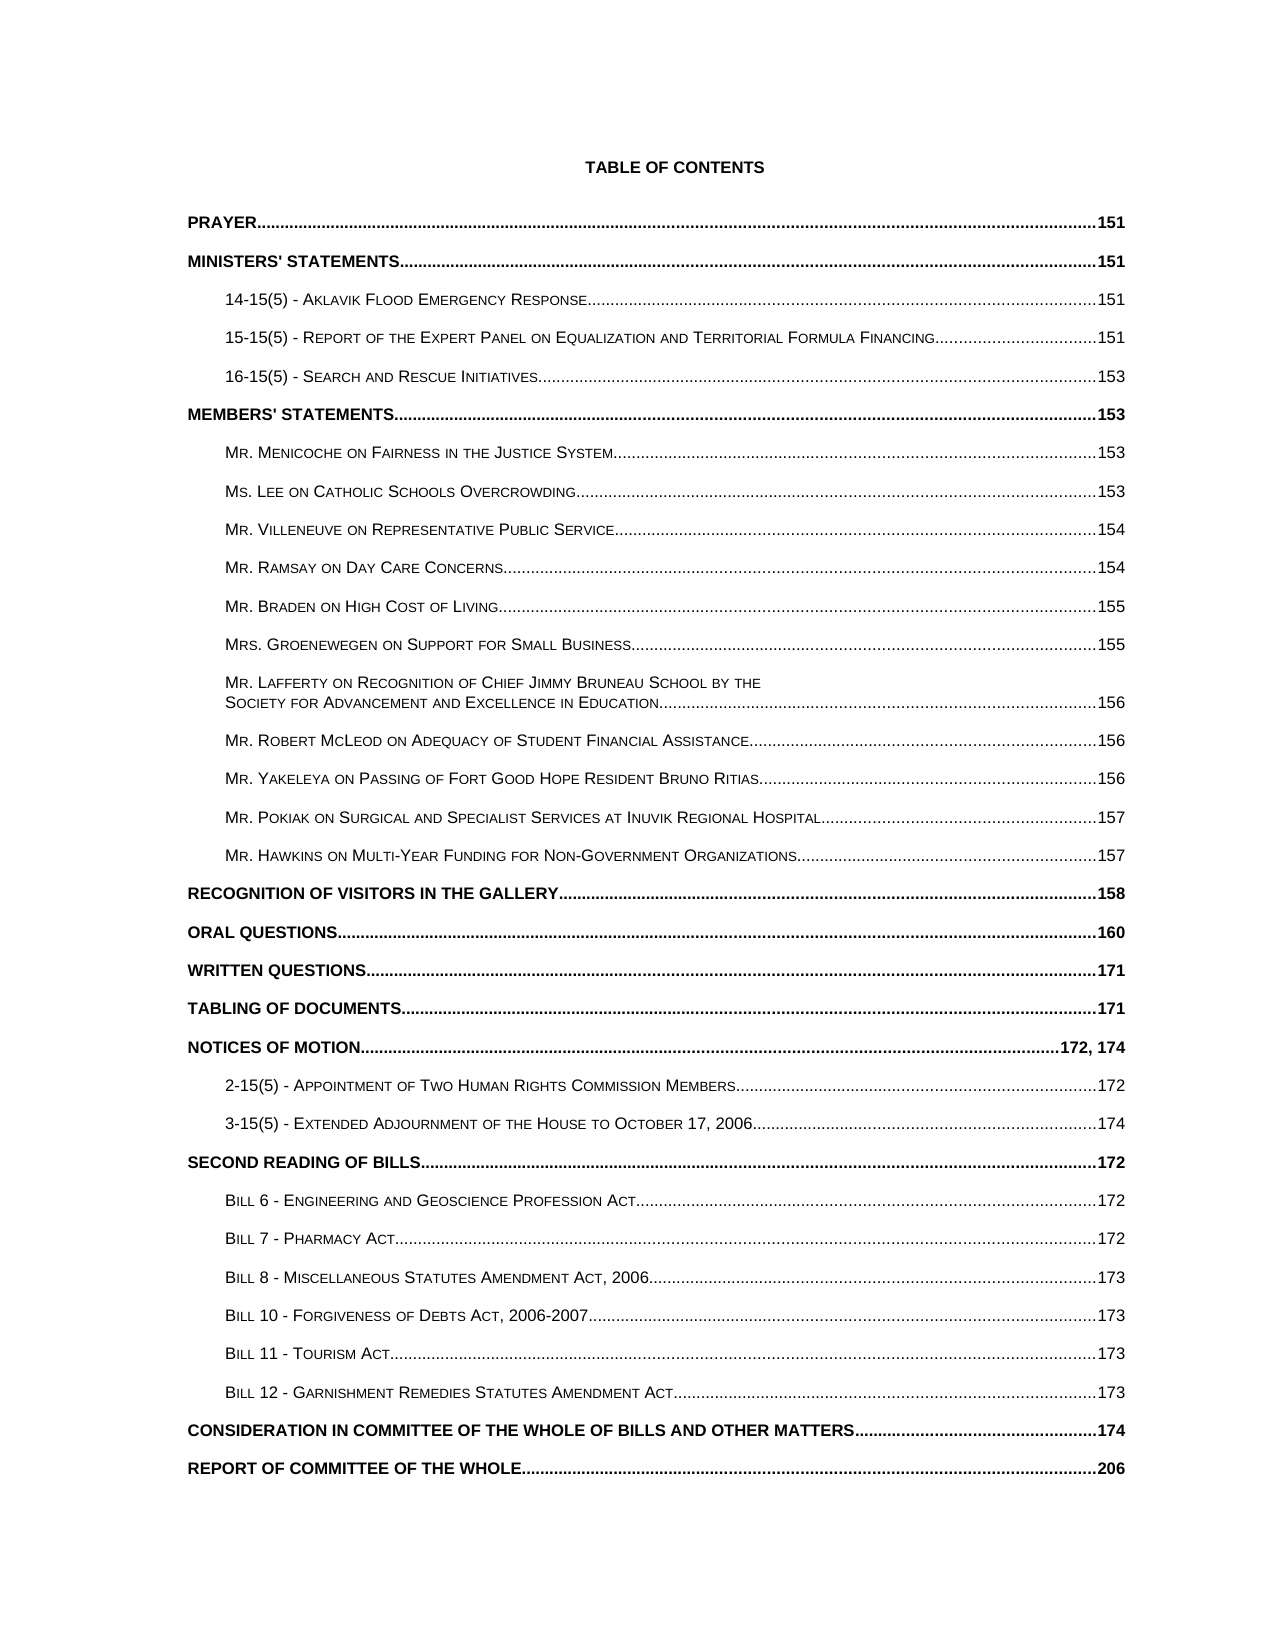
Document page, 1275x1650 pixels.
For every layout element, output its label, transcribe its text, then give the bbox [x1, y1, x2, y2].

text 15-15(5) - Report of the Expert Panel on Equalization and Territorial Formula Financing 151 [187, 328, 1162, 347]
text Bill 10 - Forgiveness of Debts Act, 2006-2007 173 [187, 1306, 1162, 1325]
text PRAYER 151 [187, 213, 1162, 232]
text Mr. Lafferty on Recognition of by the [187, 673, 1162, 692]
text Mr. Hawkins on Multi-Year Funding for Non-Government Organizations 157 [187, 846, 1162, 865]
text Bill 8 - Miscellaneous Statutes Amendment Act, 2006 173 [187, 1267, 1162, 1287]
text Society for Advancement and Excellence in Education 156 [187, 692, 1162, 712]
text REPORT OF COMMITTEE OF THE WHOLE 206 [187, 1459, 1162, 1478]
text Mr. Yakeleya on Passing of Hope Resident Bruno Ritias 156 [187, 769, 1162, 788]
text CONSIDERATION IN COMMITTEE OF THE WHOLE OF BILLS AND OTHER MATTERS 174 [187, 1421, 1162, 1440]
text 14-15(5) - Aklavik Flood Emergency Response 151 [187, 290, 1162, 309]
text Bill 6 - Engineering and Geoscience Profession Act 172 [187, 1191, 1162, 1210]
text Mr. Robert McLeod on Adequacy of Student Financial Assistance 156 [187, 731, 1162, 750]
text MINISTERS' STATEMENTS 151 [187, 252, 1162, 271]
text Mr. Menicoche on Fairness in the Justice System 153 [187, 443, 1162, 462]
text NOTICES OF MOTION 172, 174 [187, 1037, 1162, 1057]
text Bill 12 - Garnishment Remedies Statutes Amendment Act 173 [187, 1382, 1162, 1402]
text 16-15(5) - Search and Rescue Initiatives 153 [187, 367, 1162, 386]
text MEMBERS' STATEMENTS 153 [187, 405, 1162, 424]
text Ms. Lee on Catholic Schools Overcrowding 153 [187, 482, 1162, 501]
text Bill 7 - Pharmacy Act 172 [187, 1229, 1162, 1248]
text RECOGNITION OF VISITORS IN THE GALLERY 158 [187, 884, 1162, 903]
text Mr. Ramsay on Day Care Concerns 154 [187, 558, 1162, 577]
subtitle TABLE OF CONTENTS [187, 158, 1162, 177]
text SECOND OF BILLS 172 [187, 1152, 1162, 1172]
text Mr. Villeneuve on Representative Public Service 154 [187, 520, 1162, 539]
text 2-15(5) - Appointment of Two Human Rights Commission Members 172 [187, 1076, 1162, 1095]
text Mr. Pokiak on Surgical and Specialist Services at 157 [187, 807, 1162, 827]
text Mr. Braden on High Cost of Living 155 [187, 597, 1162, 616]
text WRITTEN QUESTIONS 171 [187, 961, 1162, 980]
text ORAL QUESTIONS 160 [187, 922, 1162, 942]
text Bill 11 - Tourism Act 173 [187, 1344, 1162, 1363]
text 3-15(5) - Extended Adjournment of the House to October 17, 2006 174 [187, 1114, 1162, 1133]
text TABLING OF DOCUMENTS 171 [187, 999, 1162, 1018]
text Mrs. Groenewegen on Support for Small Business 155 [187, 635, 1162, 654]
